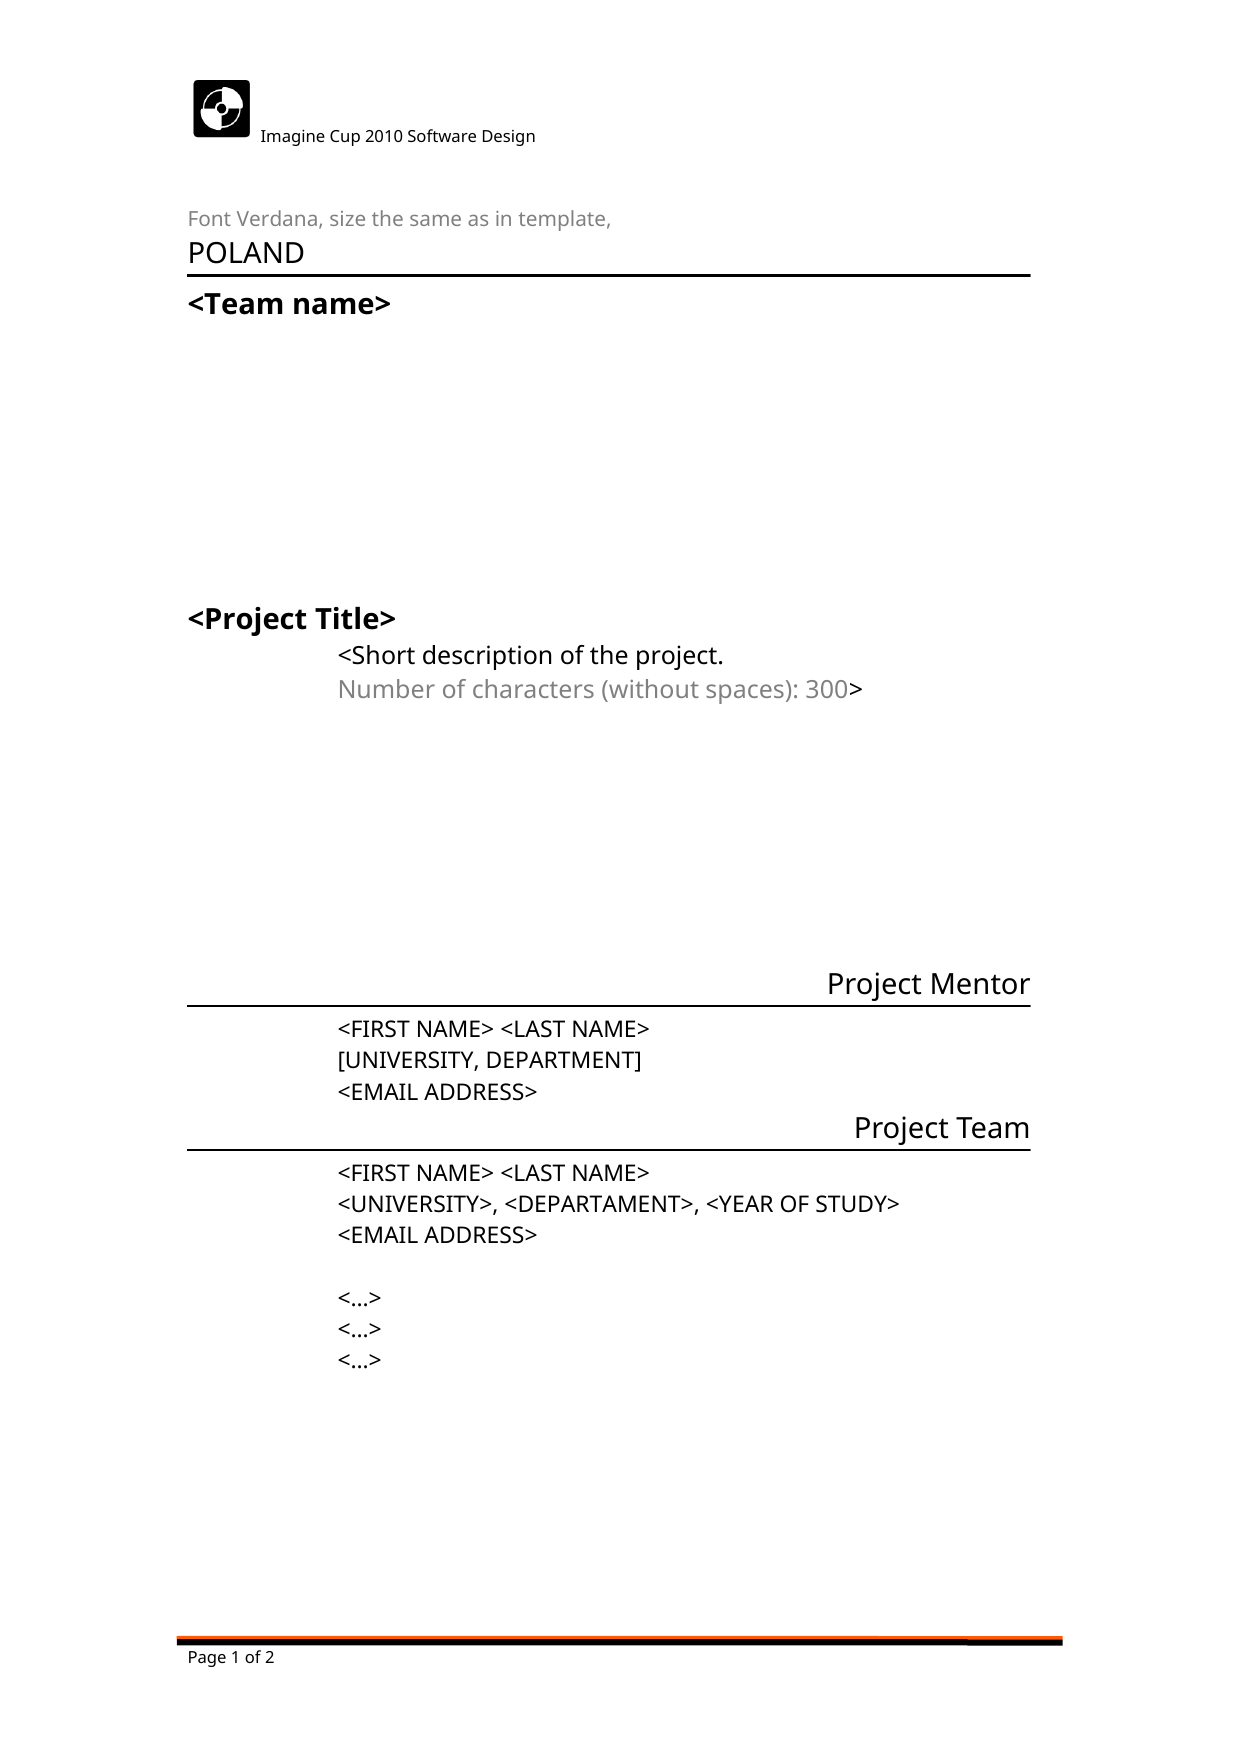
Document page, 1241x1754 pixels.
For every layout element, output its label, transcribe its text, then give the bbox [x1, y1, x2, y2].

text Font Verdana, size the same as in template, [187, 204, 1053, 233]
picture [187, 75, 256, 143]
table_cell Project <FIRST NAME> <LAST NAME> [UNIVERSITY, DEPARTMENT] <EMAIL ADDRESS> Project Team <FIRST NAME> <LAST NAME> <UNIVERSITY>, <DEPARTAMENT>, <YEAR OF STUDY> <EMAIL ADDRESS> <…> <…> <…> [176, 963, 1042, 1376]
table_header POLAND <Team name> [176, 233, 1042, 598]
table_cell <Project Title> <Short description of the project. Number of characters (without spaces): 300> [176, 598, 1042, 963]
